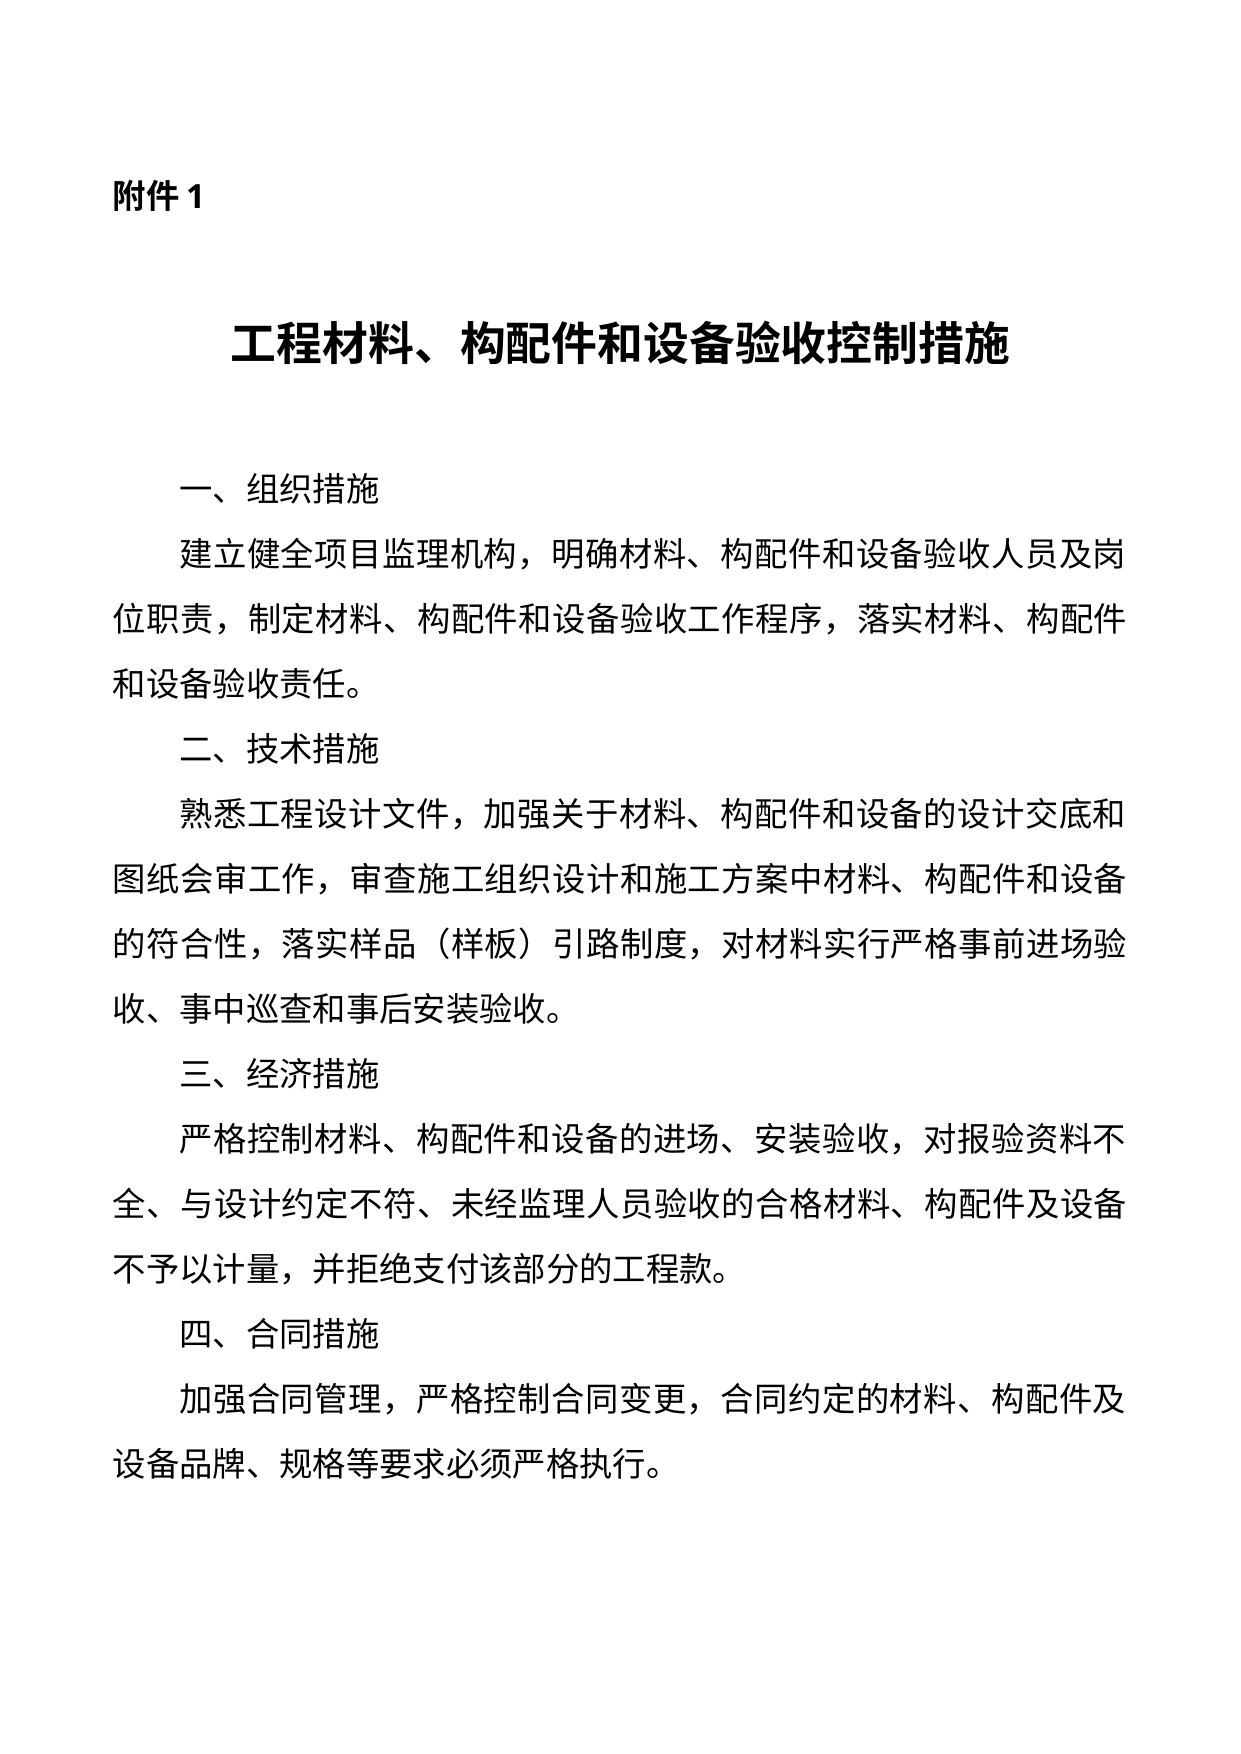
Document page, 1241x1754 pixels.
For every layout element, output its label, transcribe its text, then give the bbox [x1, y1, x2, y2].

list 三、经济措施 [112, 1039, 1128, 1104]
list 熟悉工程设计文件，加强关于材料、构配件和设备的设计交底和图纸会审工作，审查施工组织设计和施工方案中材料、构配件和设备的符合性，落实样品（样板）引路制度，对材料实行严格事前进场验收、事中巡查和事后安装验收。 [112, 779, 1128, 1039]
text 工程材料、构配件和设备验收控制措施 [112, 292, 1128, 389]
list 二、技术措施 [112, 714, 1128, 779]
list 加强合同管理，严格控制合同变更，合同约定的材料、构配件及设备品牌、规格等要求必须严格执行。 [112, 1364, 1128, 1494]
list 严格控制材料、构配件和设备的进场、安装验收，对报验资料不全、与设计约定不符、未经监理人员验收的合格材料、构配件及设备不予以计量，并拒绝支付该部分的工程款。 [112, 1104, 1128, 1299]
list 建立健全项目监理机构，明确材料、构配件和设备验收人员及岗位职责，制定材料、构配件和设备验收工作程序，落实材料、构配件和设备验收责任。 [112, 519, 1128, 714]
text 附件1 [112, 162, 1128, 227]
list 一、组织措施 [112, 454, 1128, 519]
list 四、合同措施 [112, 1299, 1128, 1364]
